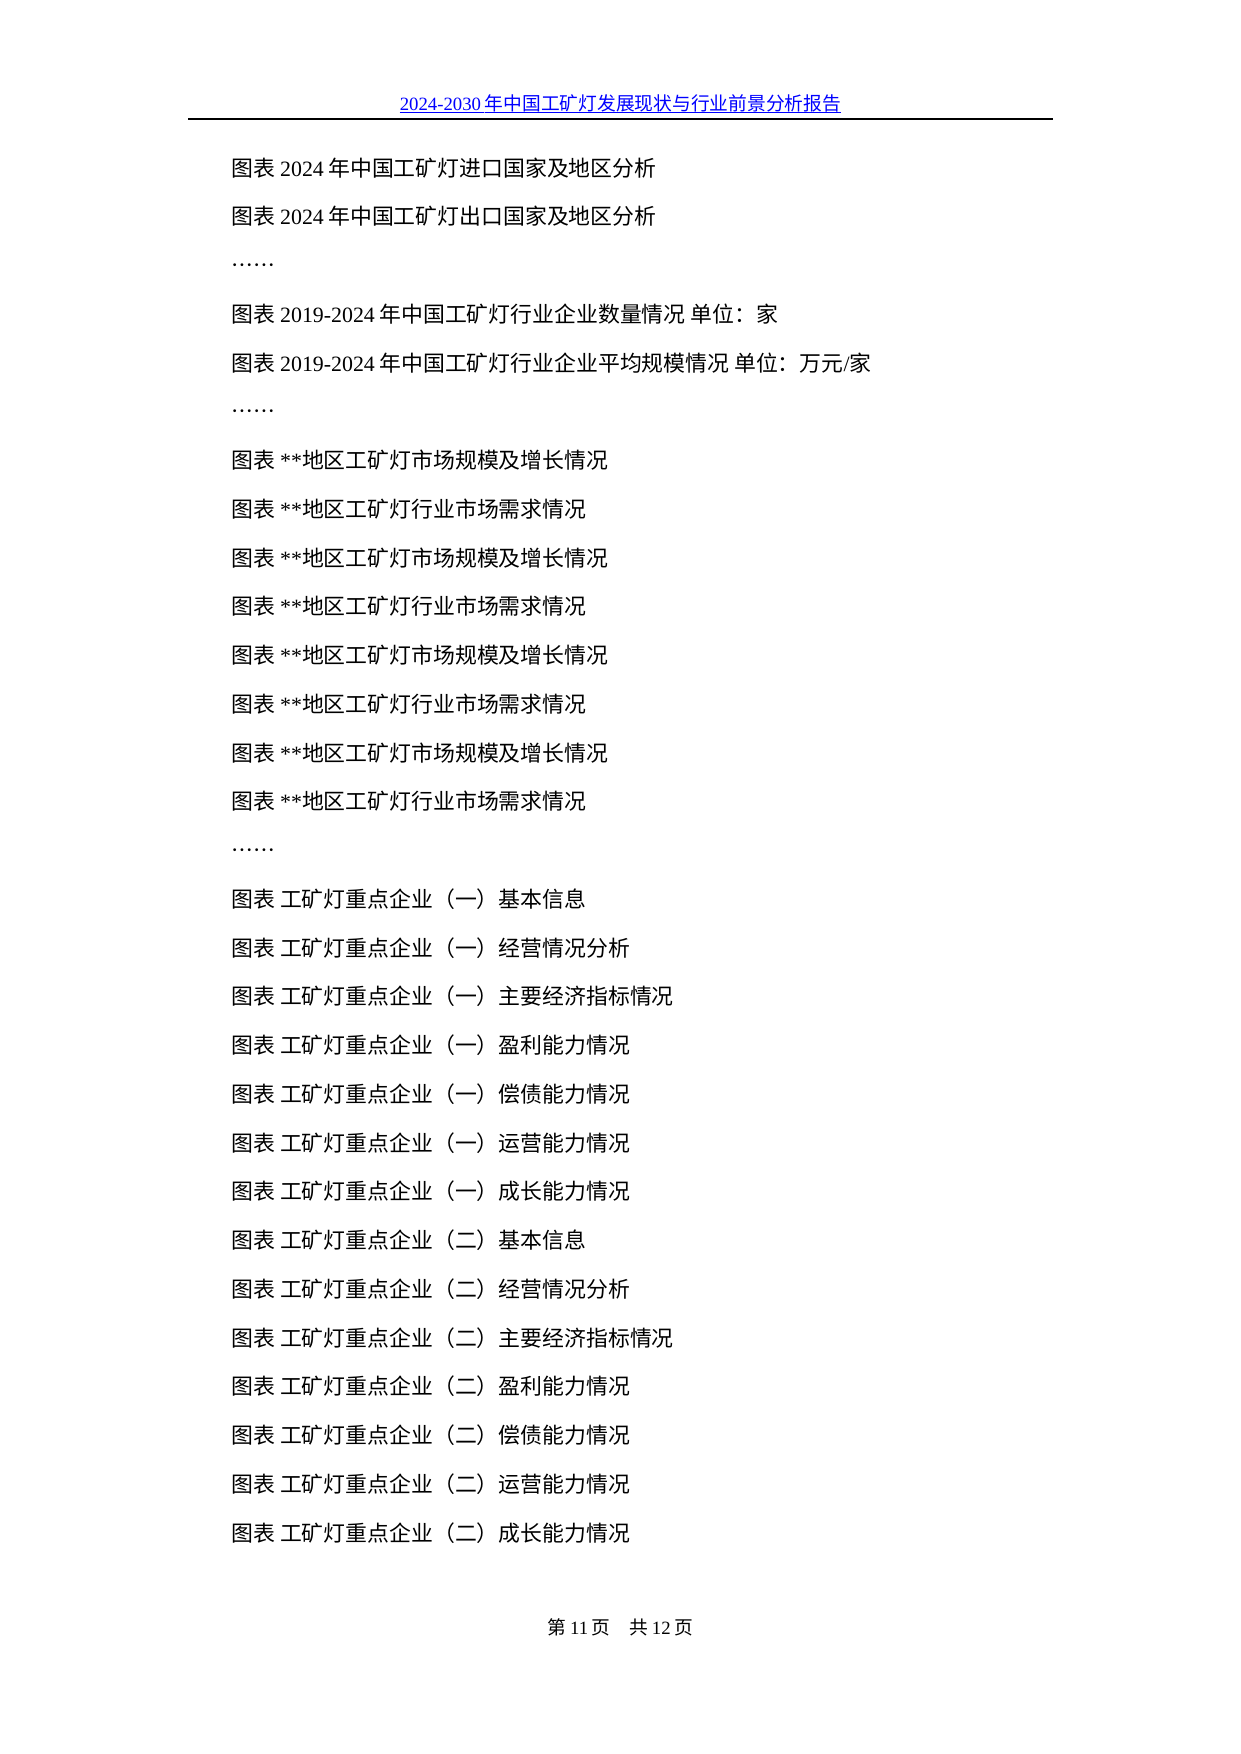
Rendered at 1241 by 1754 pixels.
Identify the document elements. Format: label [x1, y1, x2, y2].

text [187, 150, 1053, 1548]
